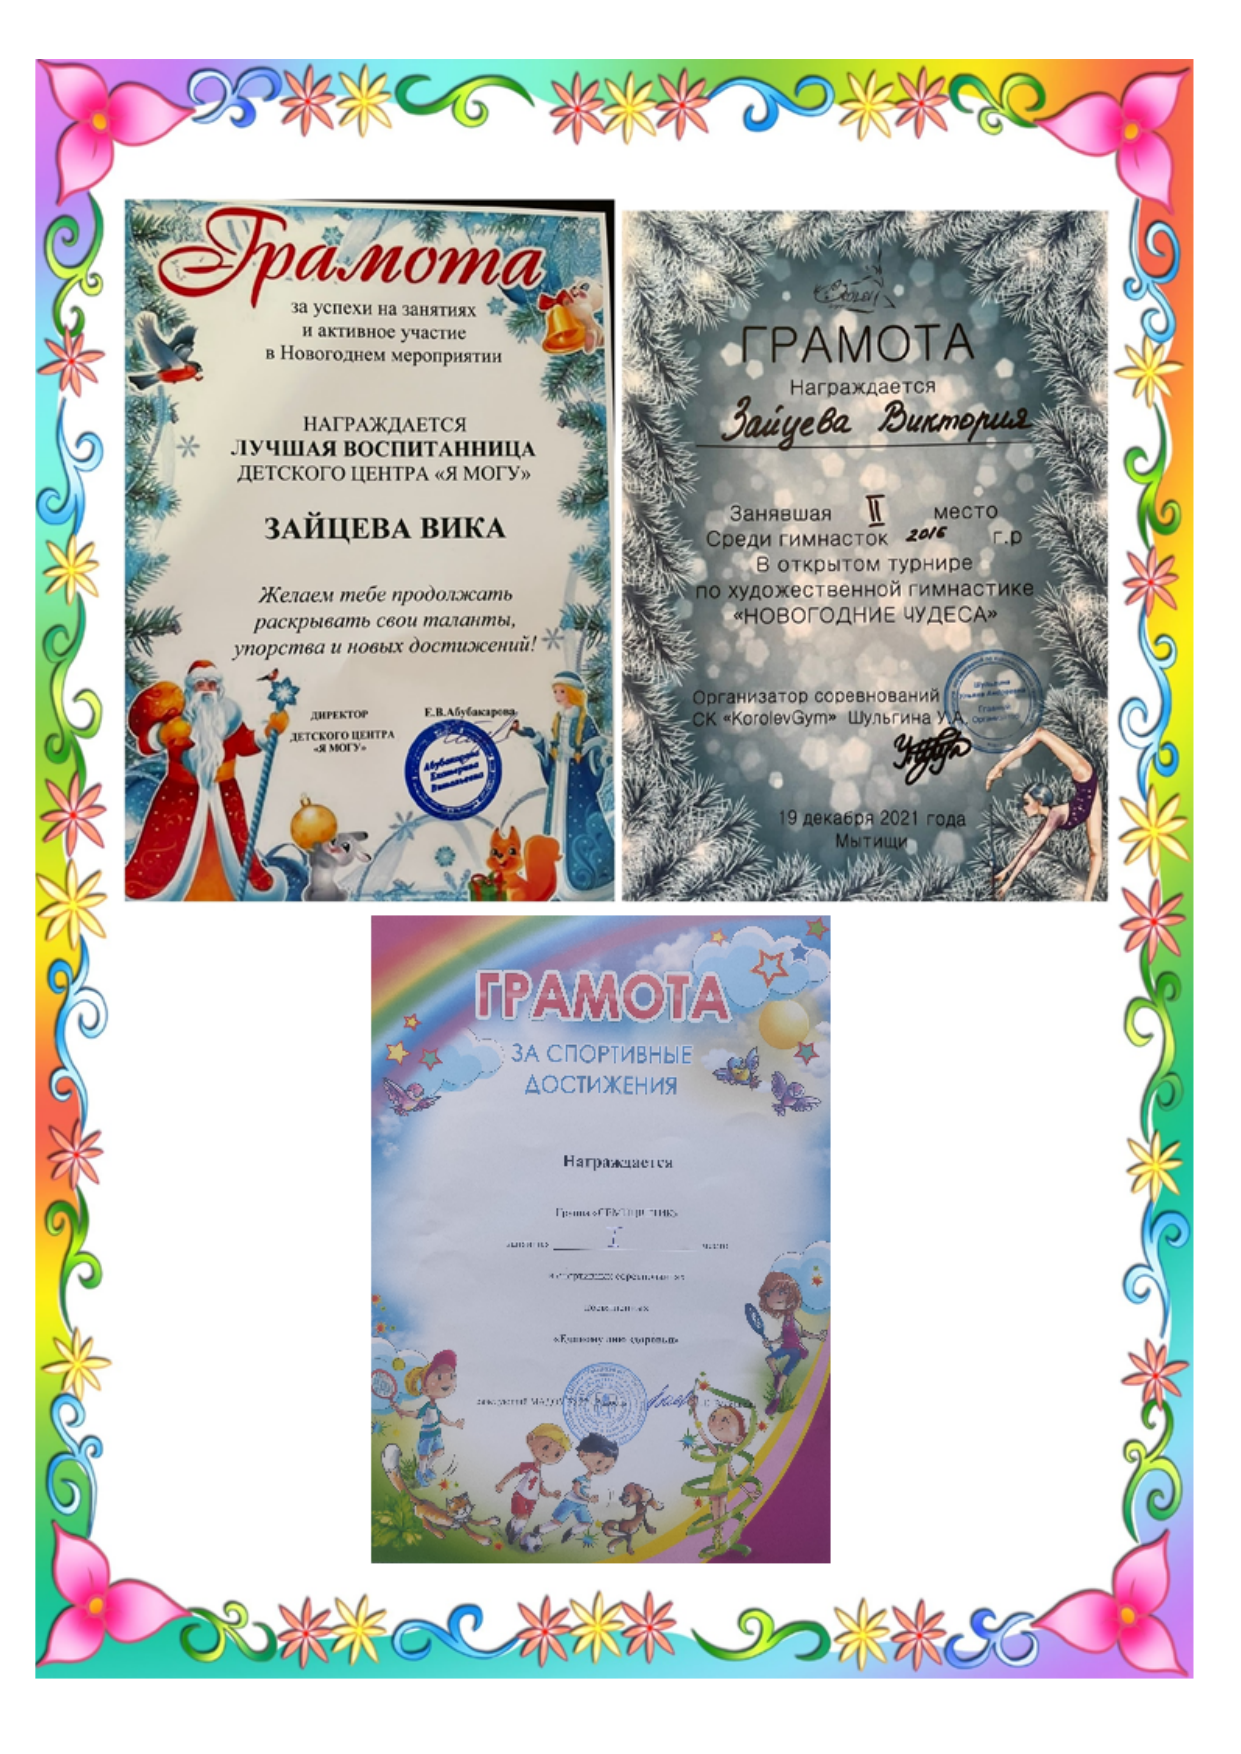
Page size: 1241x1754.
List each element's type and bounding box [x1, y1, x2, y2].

picture [35, 59, 1200, 1682]
